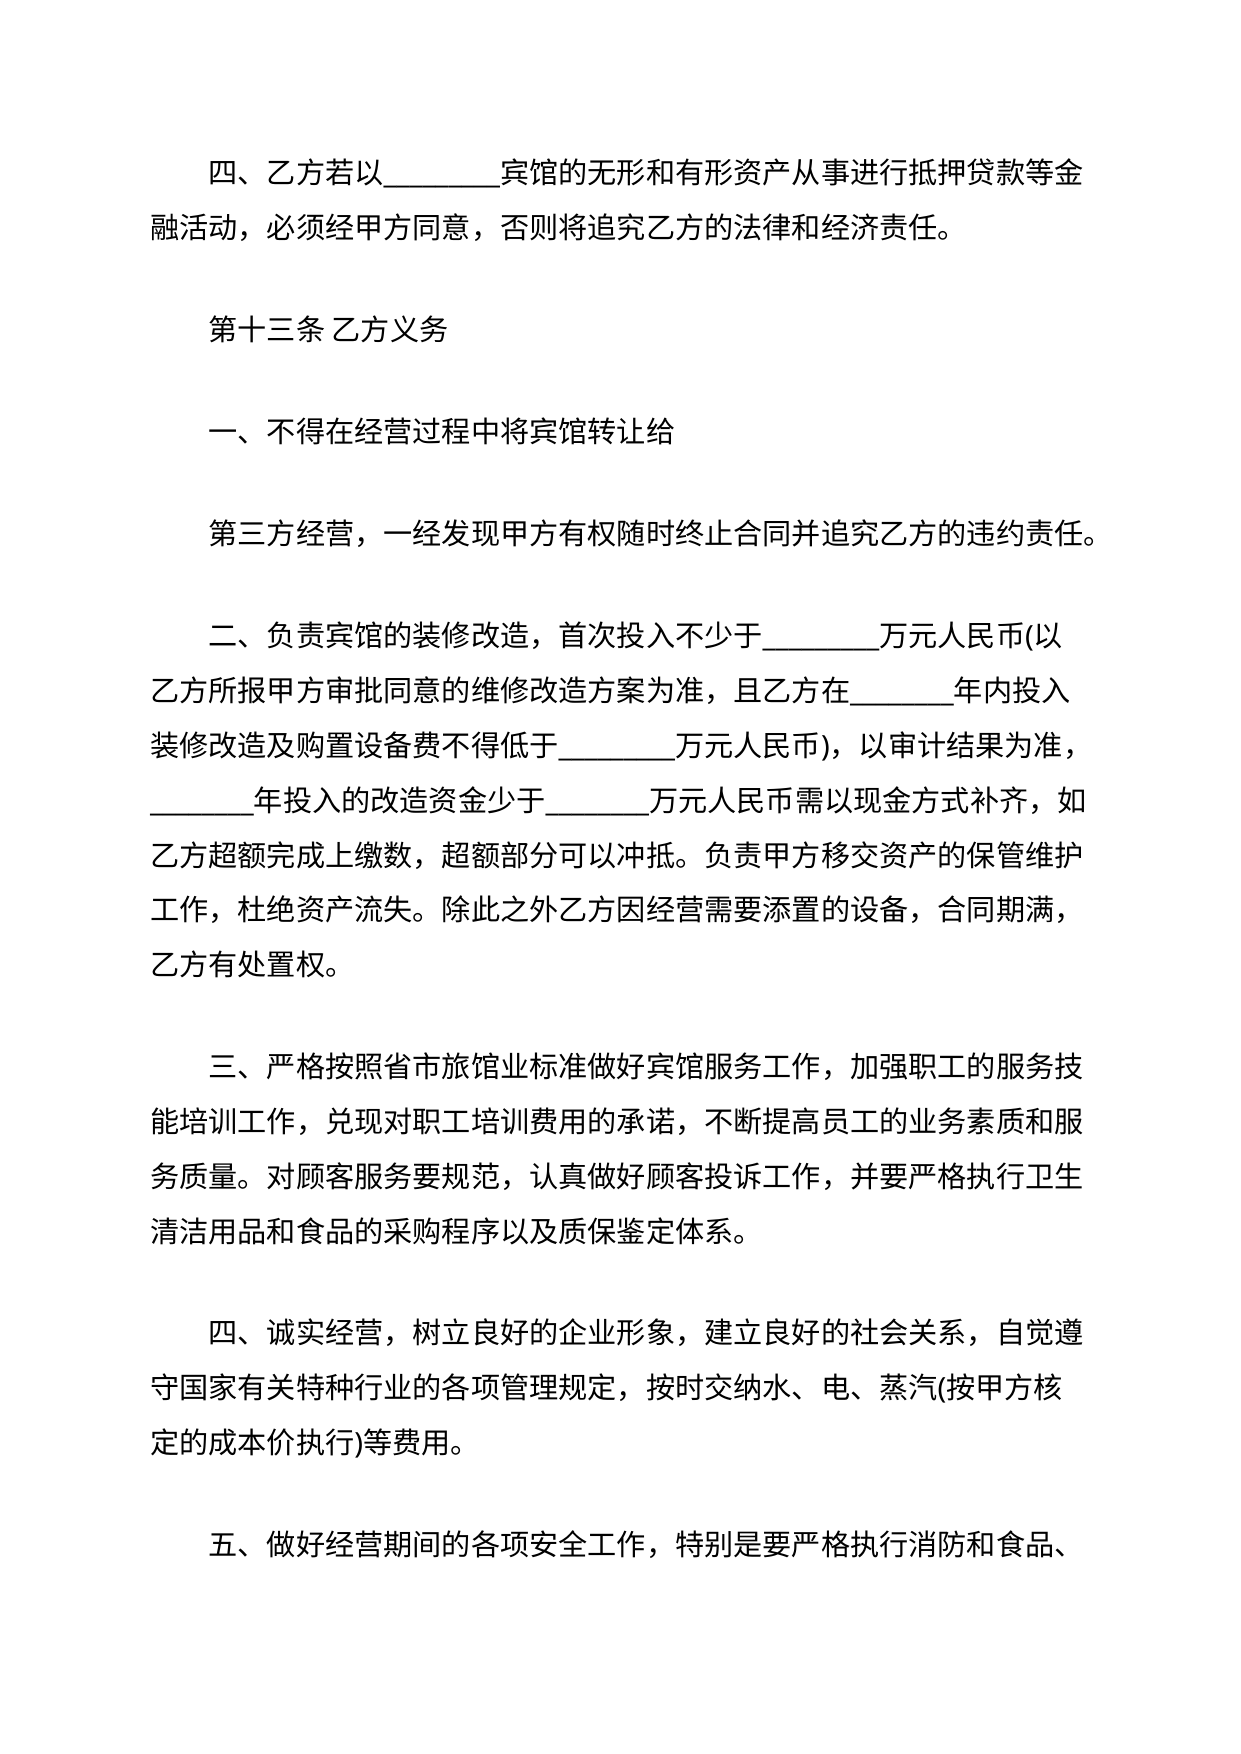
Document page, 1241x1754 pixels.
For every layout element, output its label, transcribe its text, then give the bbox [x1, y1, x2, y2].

text 第十三条 乙方义务 [150, 307, 1090, 349]
text 四、诚实经营，树立良好的企业形象，建立良好的社会关系，自觉遵守国家有关特种行业的各项管理规定，按时交纳水、电、蒸汽(按甲方核定的成本价执行)等费用。 [150, 1310, 1090, 1462]
text 二、负责宾馆的装修改造，首次投入不少于_________万元人民币(以乙方所报甲方审批同意的维修改造方案为准，且乙方在________年内投入装修改造及购置设备费不得低于_________万元人民币)，以审计结果为准，________年投入的改造资金少于________万元人民币需以现金方式补齐，如乙方超额完成上缴数，超额部分可以冲抵。负责甲方移交资产的保管维护工作，杜绝资产流失。除此之外乙方因经营需要添置的设备，合同期满，乙方有处置权。 [150, 612, 1090, 984]
text 三、严格按照省市旅馆业标准做好宾馆服务工作，加强职工的服务技能培训工作，兑现对职工培训费用的承诺，不断提高员工的业务素质和服务质量。对顾客服务要规范，认真做好顾客投诉工作，并要严格执行卫生清洁用品和食品的采购程序以及质保鉴定体系。 [150, 1044, 1090, 1251]
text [150, 1522, 1090, 1564]
text 一、不得在经营过程中将宾馆转让给 [150, 408, 1090, 451]
text 第三方经营，一经发现甲方有权随时终止合同并追究乙方的违约责任。 [150, 510, 1090, 553]
text 四、乙方若以_________宾馆的无形和有形资产从事进行抵押贷款等金融活动，必须经甲方同意，否则将追究乙方的法律和经济责任。 [150, 150, 1090, 247]
